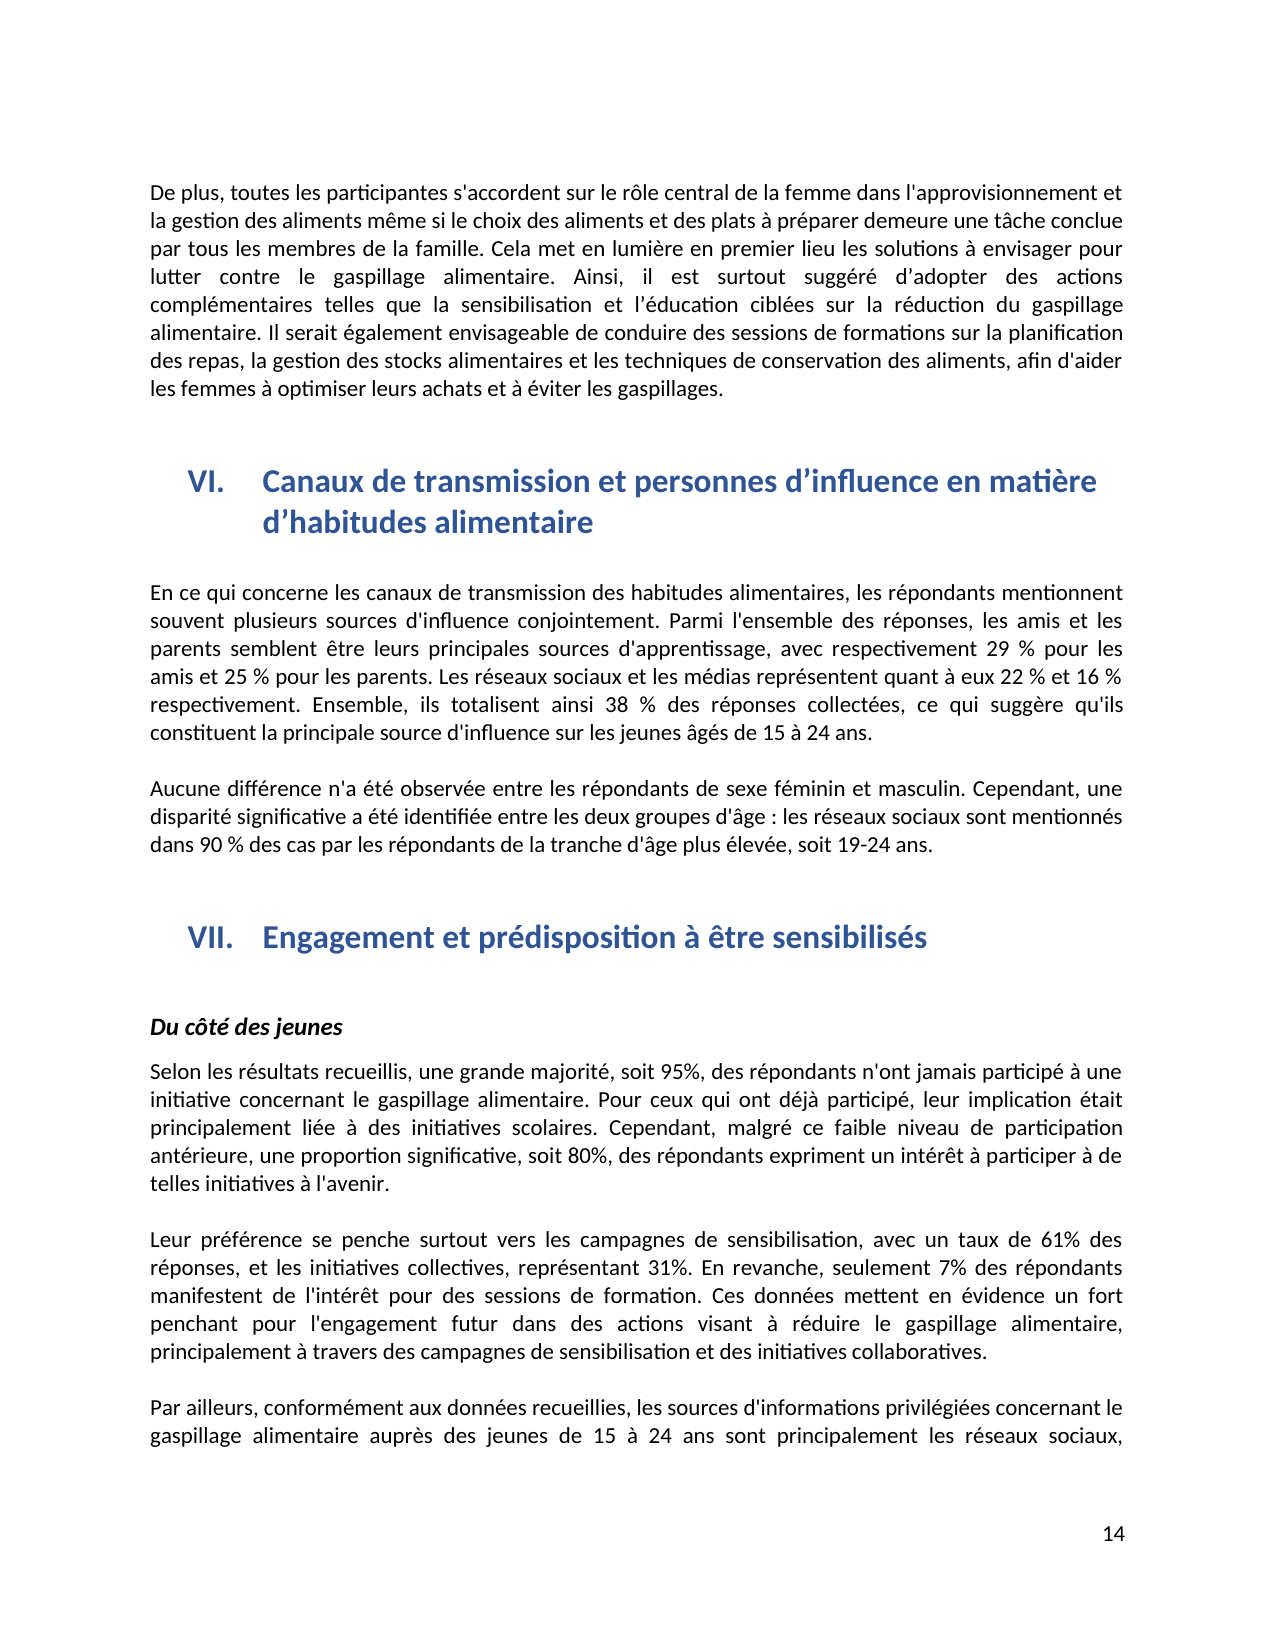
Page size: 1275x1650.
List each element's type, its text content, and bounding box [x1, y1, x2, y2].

text Selon les résultats recueillis, une grande majorité, soit 95%, des répondants n'ont jamais participé à une initiative concernant le gaspillage alimentaire. Pour ceux qui ont déjà participé, leur implication était principalement liée à des initiatives scolaires. Cependant, malgré ce faible niveau de participation antérieure, une proportion significative, soit 80%, des répondants expriment un intérêt à participer à de telles initiatives à l'avenir. [150, 1057, 1125, 1197]
subtitle Canaux de transmission et personnes d’influence en matière d’habitudes alimentaire [187, 460, 1125, 542]
text De plus, toutes les participantes s'accordent sur le rôle central de la femme dans l'approvisionnement et la gestion des aliments même si le choix des aliments et des plats à préparer demeure une tâche conclue par tous les membres de la famille. Cela met en lumière en premier lieu les solutions à envisager pour lutter contre le gaspillage alimentaire. Ainsi, il est surtout suggéré d’adopter des actions complémentaires telles que la sensibilisation et l’éducation ciblées sur la réduction du gaspillage alimentaire. Il serait également envisageable de conduire des sessions de formations sur la planification des repas, la gestion des stocks alimentaires et les techniques de conservation des aliments, afin d'aider les femmes à optimiser leurs achats et à éviter les gaspillages. [150, 178, 1125, 402]
text Du côté des jeunes [150, 1011, 1125, 1042]
text Aucune différence n'a été observée entre les répondants de sexe féminin et masculin. Cependant, une disparité significative a été identifiée entre les deux groupes d'âge : les réseaux sociaux sont mentionnés dans 90 % des cas par les répondants de la tranche d'âge plus élevée, soit 19-24 ans. [150, 774, 1125, 858]
subtitle Engagement et prédisposition à être sensibilisés [187, 916, 1125, 957]
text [150, 1393, 1125, 1449]
text Leur préférence se penche surtout vers les campagnes de sensibilisation, avec un taux de 61% des réponses, et les initiatives collectives, représentant 31%. En revanche, seulement 7% des répondants manifestent de l'intérêt pour des sessions de formation. Ces données mettent en évidence un fort penchant pour l'engagement futur dans des actions visant à réduire le gaspillage alimentaire, principalement à travers des campagnes de sensibilisation et des initiatives collaboratives. [150, 1225, 1125, 1365]
text En ce qui concerne les canaux de transmission des habitudes alimentaires, les répondants mentionnent souvent plusieurs sources d'influence conjointement. Parmi l'ensemble des réponses, les amis et les parents semblent être leurs principales sources d'apprentissage, avec respectivement 29 % pour les amis et 25 % pour les parents. Les réseaux sociaux et les médias représentent quant à eux 22 % et 16 % respectivement. Ensemble, ils totalisent ainsi 38 % des réponses collectées, ce qui suggère qu'ils constituent la principale source d'influence sur les jeunes âgés de 15 à 24 ans. [150, 578, 1125, 746]
